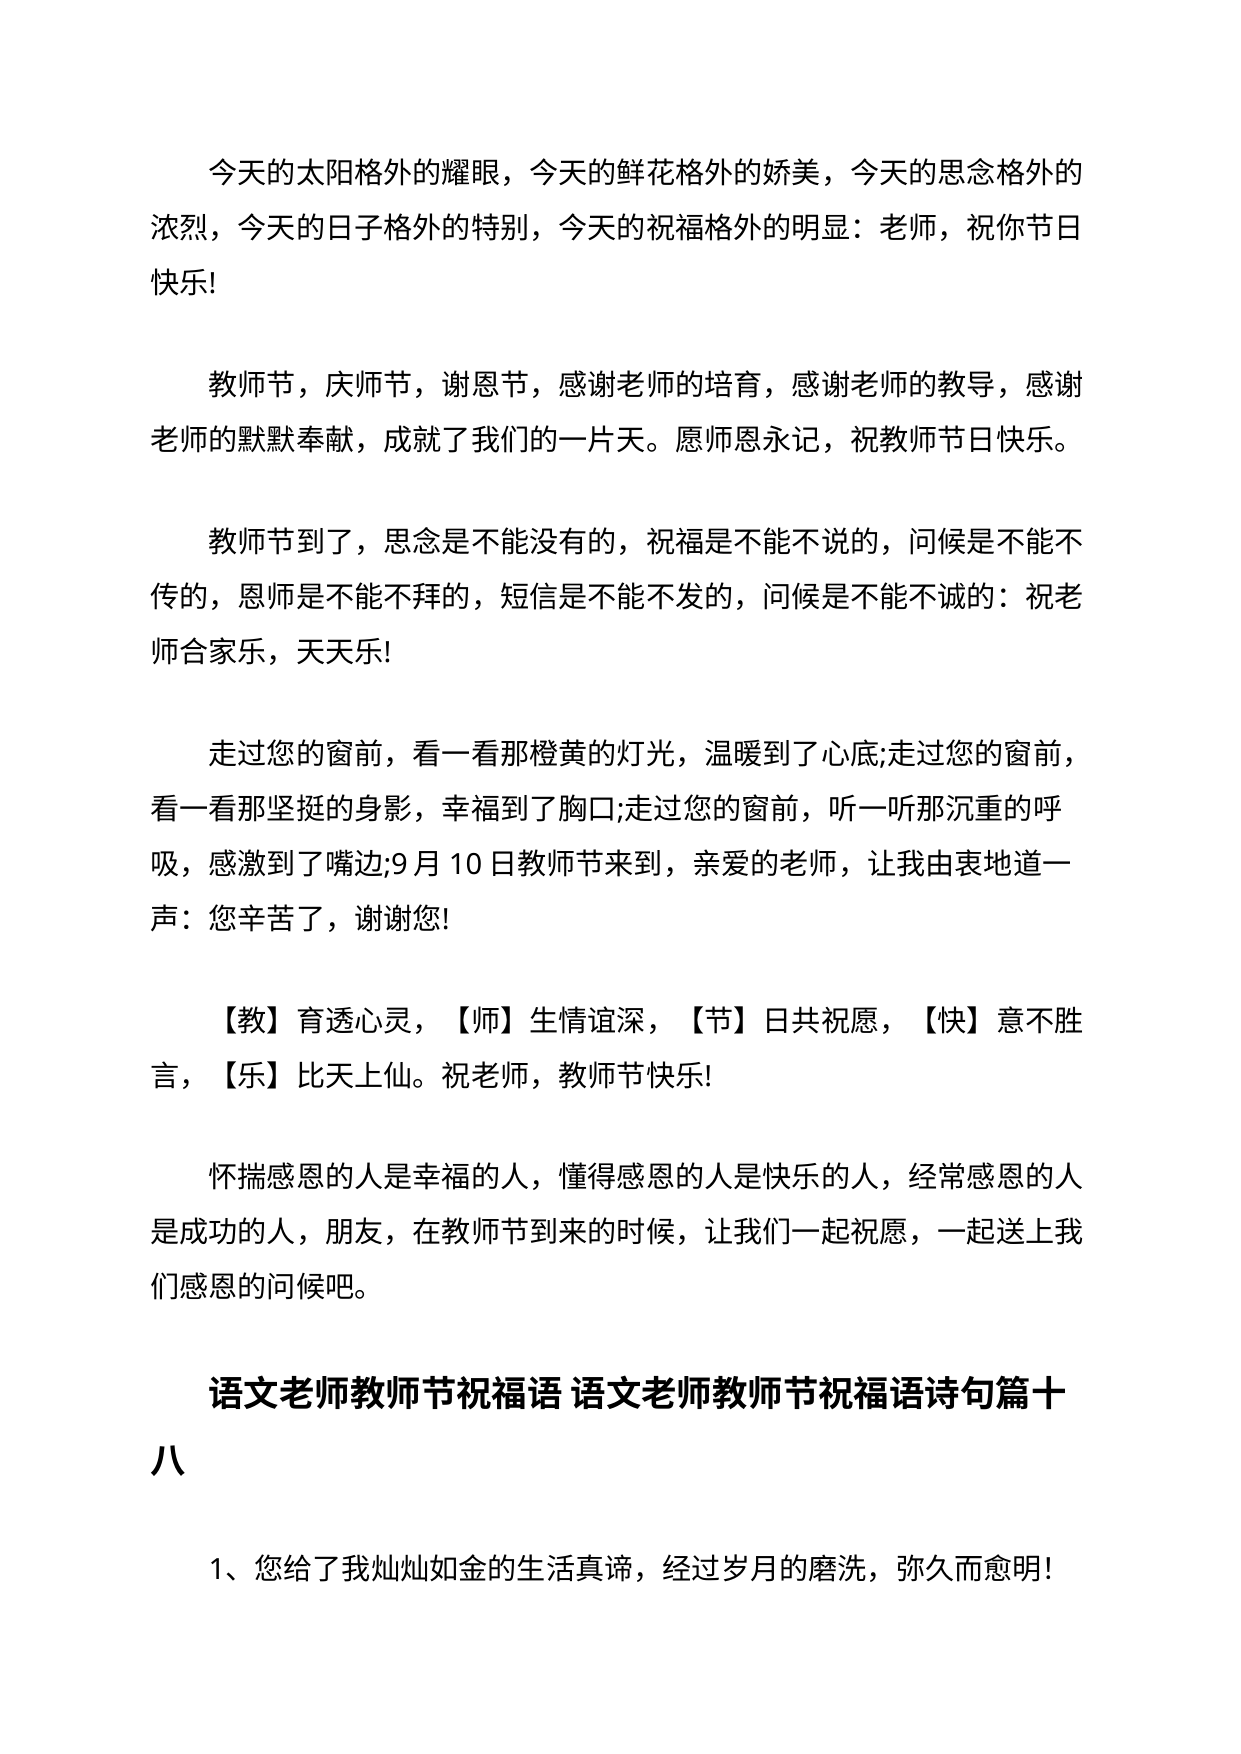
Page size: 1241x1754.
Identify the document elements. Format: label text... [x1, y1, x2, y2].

text 走过您的窗前，看一看那橙黄的灯光，温暖到了心底;走过您的窗前，看一看那坚挺的身影，幸福到了胸口;走过您的窗前，听一听那沉重的呼吸，感激到了嘴边;9月10日教师节来到，亲爱的老师，让我由衷地道一声：您辛苦了，谢谢您! [150, 730, 1090, 938]
text 怀揣感恩的人是幸福的人，懂得感恩的人是快乐的人，经常感恩的人是成功的人，朋友，在教师节到来的时候，让我们一起祝愿，一起送上我们感恩的问候吧。 [150, 1154, 1090, 1306]
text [150, 1546, 1090, 1588]
text 语文老师教师节祝福语 语文老师教师节祝福语诗句篇十八 [150, 1366, 1090, 1483]
text 今天的太阳格外的耀眼，今天的鲜花格外的娇美，今天的思念格外的浓烈，今天的日子格外的特别，今天的祝福格外的明显：老师，祝你节日快乐! [150, 150, 1090, 302]
text 【教】育透心灵，【师】生情谊深，【节】日共祝愿，【快】意不胜言，【乐】比天上仙。祝老师，教师节快乐! [150, 997, 1090, 1094]
text 教师节，庆师节，谢恩节，感谢老师的培育，感谢老师的教导，感谢老师的默默奉献，成就了我们的一片天。愿师恩永记，祝教师节日快乐。 [150, 362, 1090, 459]
text 教师节到了，思念是不能没有的，祝福是不能不说的，问候是不能不传的，恩师是不能不拜的，短信是不能不发的，问候是不能不诚的：祝老师合家乐，天天乐! [150, 518, 1090, 671]
